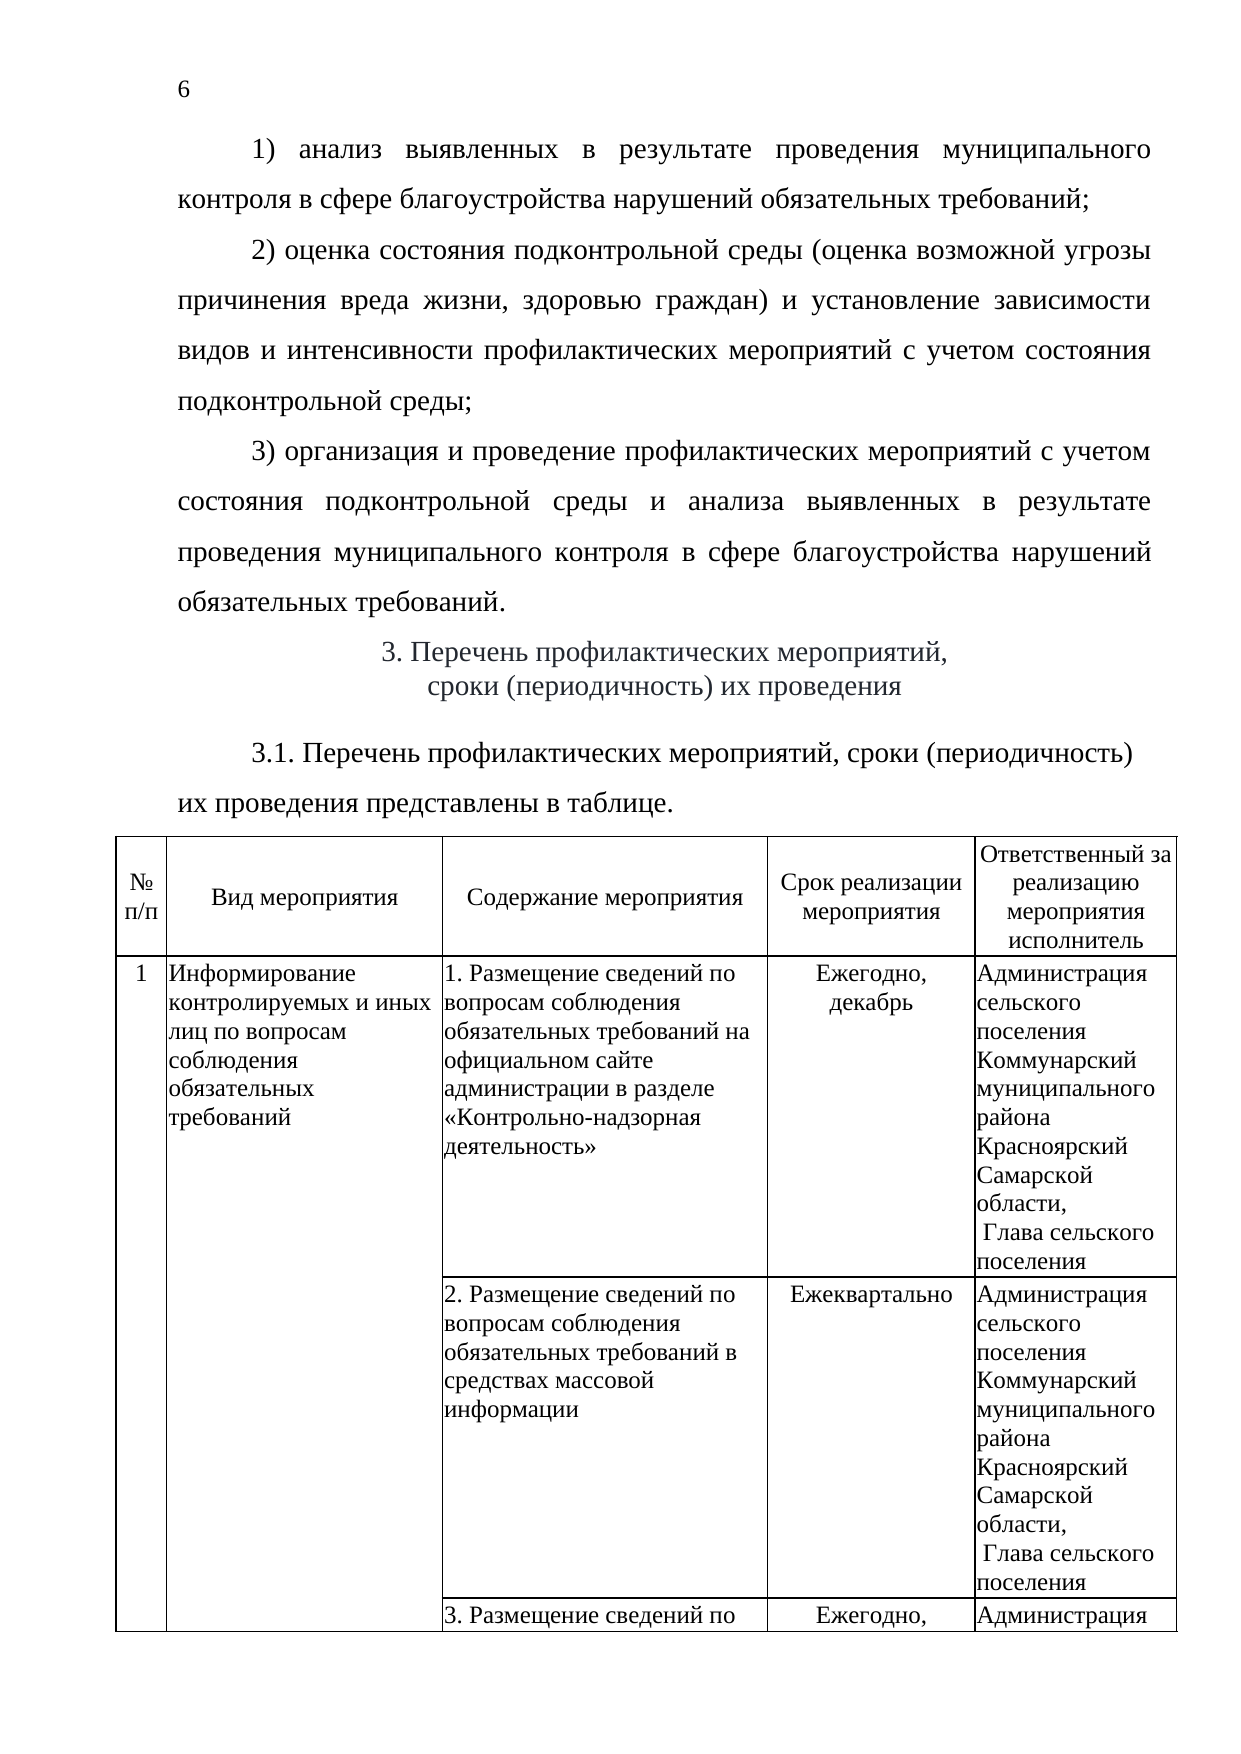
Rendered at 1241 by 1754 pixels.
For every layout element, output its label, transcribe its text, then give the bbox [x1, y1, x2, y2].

table_header Ответственный за реализацию мероприятия исполнитель [976, 837, 1176, 955]
text 3) организация и проведение профилактических мероприятий с учетом состояния подконтрольной среды и анализа выявленных в результате проведения муниципального контроля в сфере благоустройства нарушений обязательных требований. [177, 433, 1152, 618]
table_cell Администрация сельского поселения Коммунарский муниципального района Красноярский Самарской области, Глава сельского поселения [976, 1278, 1176, 1597]
table_cell Администрация сельского поселения Коммунарский муниципального района Красноярский Самарской области, Глава сельского поселения [976, 957, 1176, 1276]
text 3.1. Перечень профилактических мероприятий, сроки (периодичность) их проведения представлены в таблице. [177, 735, 1152, 819]
table_cell 1. Размещение сведений по вопросам соблюдения обязательных требований на официальном сайте администрации в разделе «Контрольно-надзорная деятельность» [443, 957, 767, 1276]
table_cell Информирование контролируемых и иных лиц по вопросам соблюдения обязательных требований [167, 957, 442, 1631]
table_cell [976, 1599, 1176, 1631]
table_cell Ежегодно, декабрь [768, 1599, 974, 1631]
table_cell Ежегодно, декабрь [768, 957, 974, 1276]
text 1) анализ выявленных в результате проведения муниципального контроля в сфере благоустройства нарушений обязательных требований; [177, 131, 1152, 215]
table_cell 2. Размещение сведений по вопросам соблюдения обязательных требований в средствах массовой информации [443, 1278, 767, 1597]
table_header № п/п [117, 837, 166, 955]
text 3. Перечень профилактических мероприятий, [177, 634, 1152, 668]
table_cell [443, 1599, 767, 1631]
text 2) оценка состояния подконтрольной среды (оценка возможной угрозы причинения вреда жизни, здоровью граждан) и установление зависимости видов и интенсивности профилактических мероприятий с учетом состояния подконтрольной среды; [177, 232, 1152, 416]
table_cell Ежеквартально [768, 1278, 974, 1597]
table_header Срок реализации мероприятия [768, 837, 974, 955]
table_cell 1 [117, 957, 166, 1631]
text сроки (периодичность) их проведения [177, 668, 1152, 701]
table_header Содержание мероприятия [443, 837, 767, 955]
table_header Вид мероприятия [167, 837, 442, 955]
